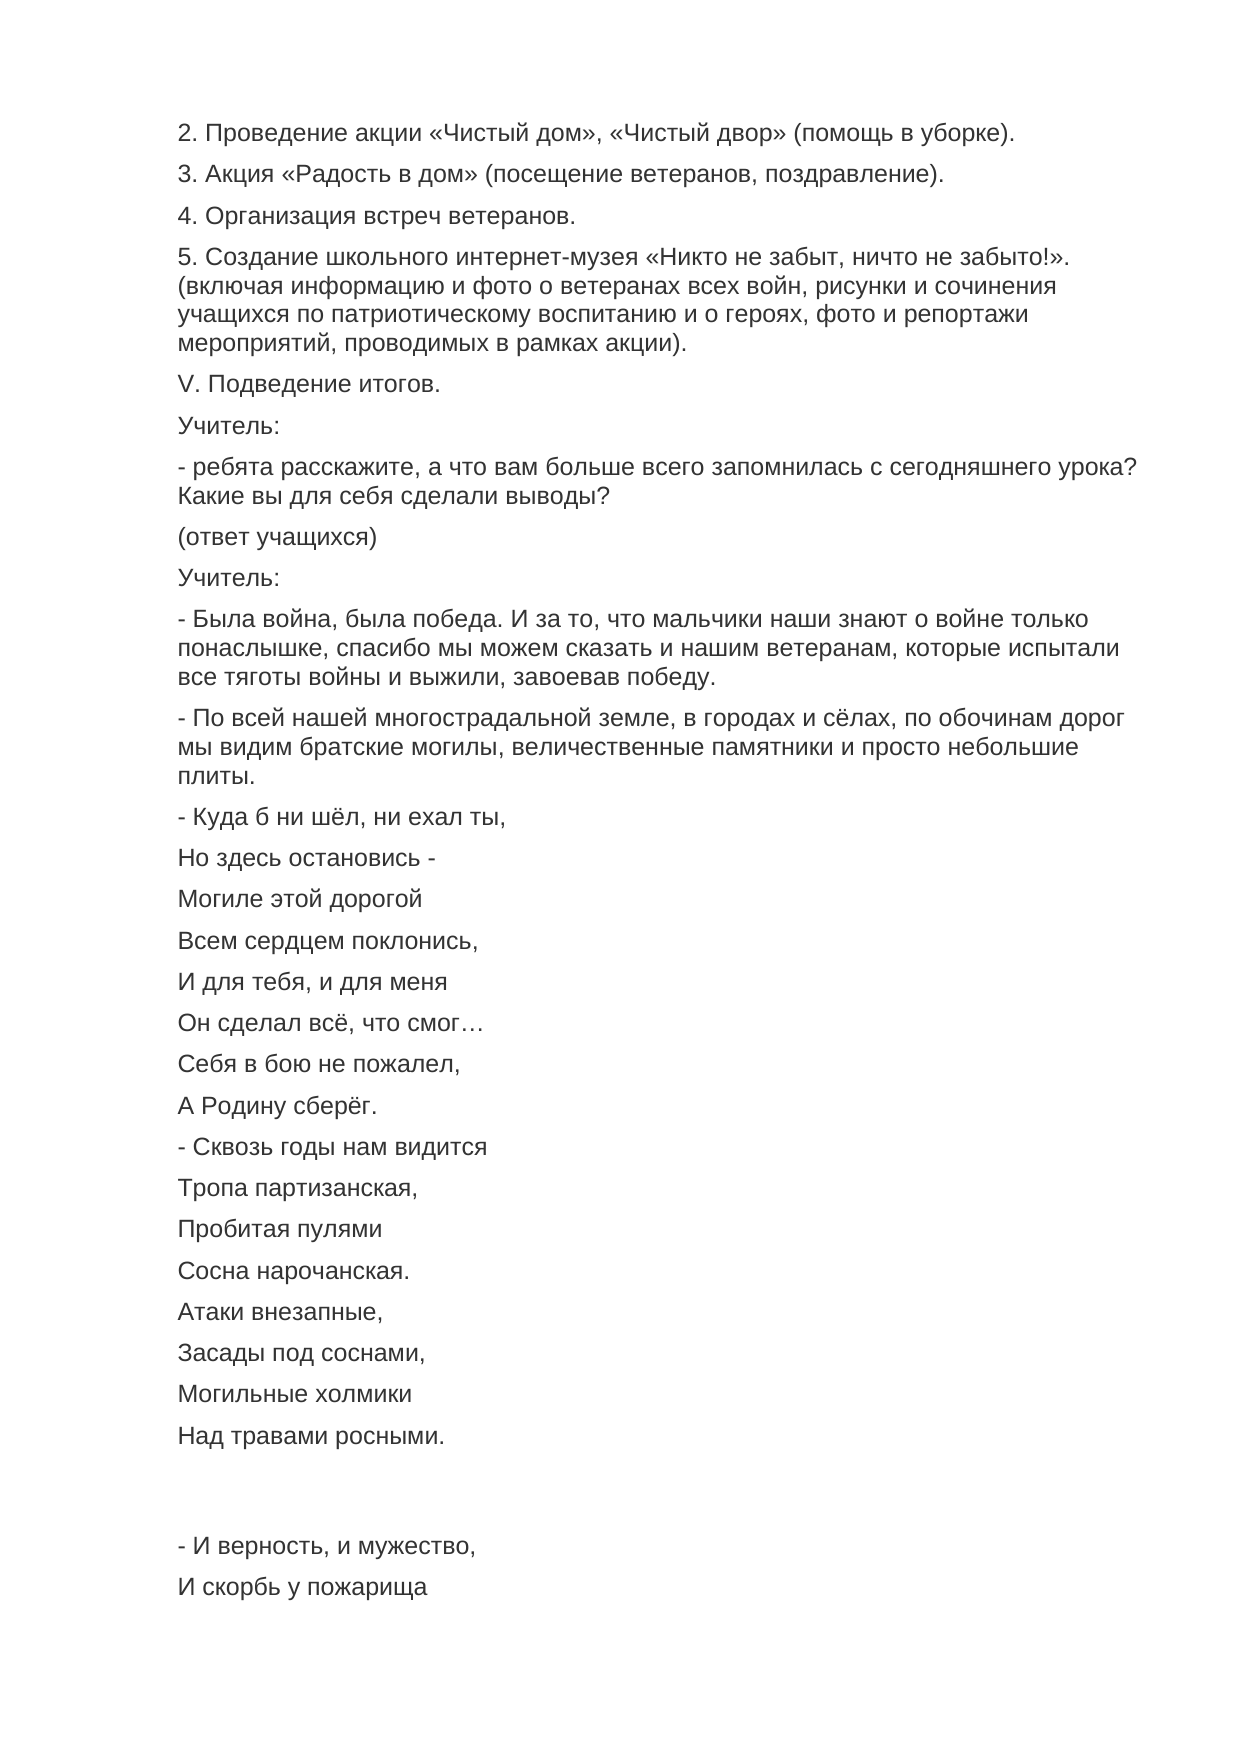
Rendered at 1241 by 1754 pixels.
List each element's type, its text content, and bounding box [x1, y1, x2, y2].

text - И верность, и мужество, [177, 1531, 1152, 1560]
text И для тебя, и для меня [177, 967, 1152, 996]
text А Родину сберёг. [177, 1091, 1152, 1119]
text Могильные холмики [177, 1379, 1152, 1408]
text 4. Организация встреч ветеранов. [177, 201, 1152, 229]
text Учитель: [177, 563, 1152, 592]
text Могиле этой дорогой [177, 884, 1152, 913]
text - ребята расскажите, а что вам больше всего запомнилась с сегодняшнего урока? Какие вы для себя сделали выводы? [177, 452, 1152, 509]
text Тропа партизанская, [177, 1173, 1152, 1202]
text Себя в бою не пожалел, [177, 1049, 1152, 1078]
text - Была война, была победа. И за то, что мальчики наши знают о войне только понаслышке, спасибо мы можем сказать и нашим ветеранам, которые испытали все тяготы войны и выжили, завоевав победу. [177, 604, 1152, 691]
text - Куда б ни шёл, ни ехал ты, [177, 802, 1152, 831]
text Атаки внезапные, [177, 1297, 1152, 1326]
text 2. Проведение акции «Чистый дом», «Чистый двор» (помощь в уборке). [177, 118, 1152, 147]
text Над травами росными. [177, 1421, 1152, 1449]
text 3. Акция «Радость в дом» (посещение ветеранов, поздравление). [177, 159, 1152, 188]
text Сосна нарочанская. [177, 1256, 1152, 1284]
text 5. Создание школьного интернет-музея «Никто не забыт, ничто не забыто!». (включая информацию и фото о ветеранах всех войн, рисунки и сочинения учащихся по патриотическому воспитанию и о героях, фото и репортажи мероприятий, проводимых в рамках акции). [177, 242, 1152, 357]
text Засады под соснами, [177, 1338, 1152, 1367]
text - Сквозь годы нам видится [177, 1132, 1152, 1161]
text Но здесь остановись - [177, 843, 1152, 872]
text V. Подведение итогов. [177, 369, 1152, 398]
text Учитель: [177, 411, 1152, 439]
text И скорбь у пожарища [177, 1572, 1152, 1601]
text Пробитая пулями [177, 1214, 1152, 1243]
text (ответ учащихся) [177, 522, 1152, 551]
text Всем сердцем поклонись, [177, 926, 1152, 954]
text - По всей нашей многострадальной земле, в городах и сёлах, по обочинам дорог мы видим братские могилы, величественные памятники и просто небольшие плиты. [177, 703, 1152, 789]
text Он сделал всё, что смог… [177, 1008, 1152, 1037]
